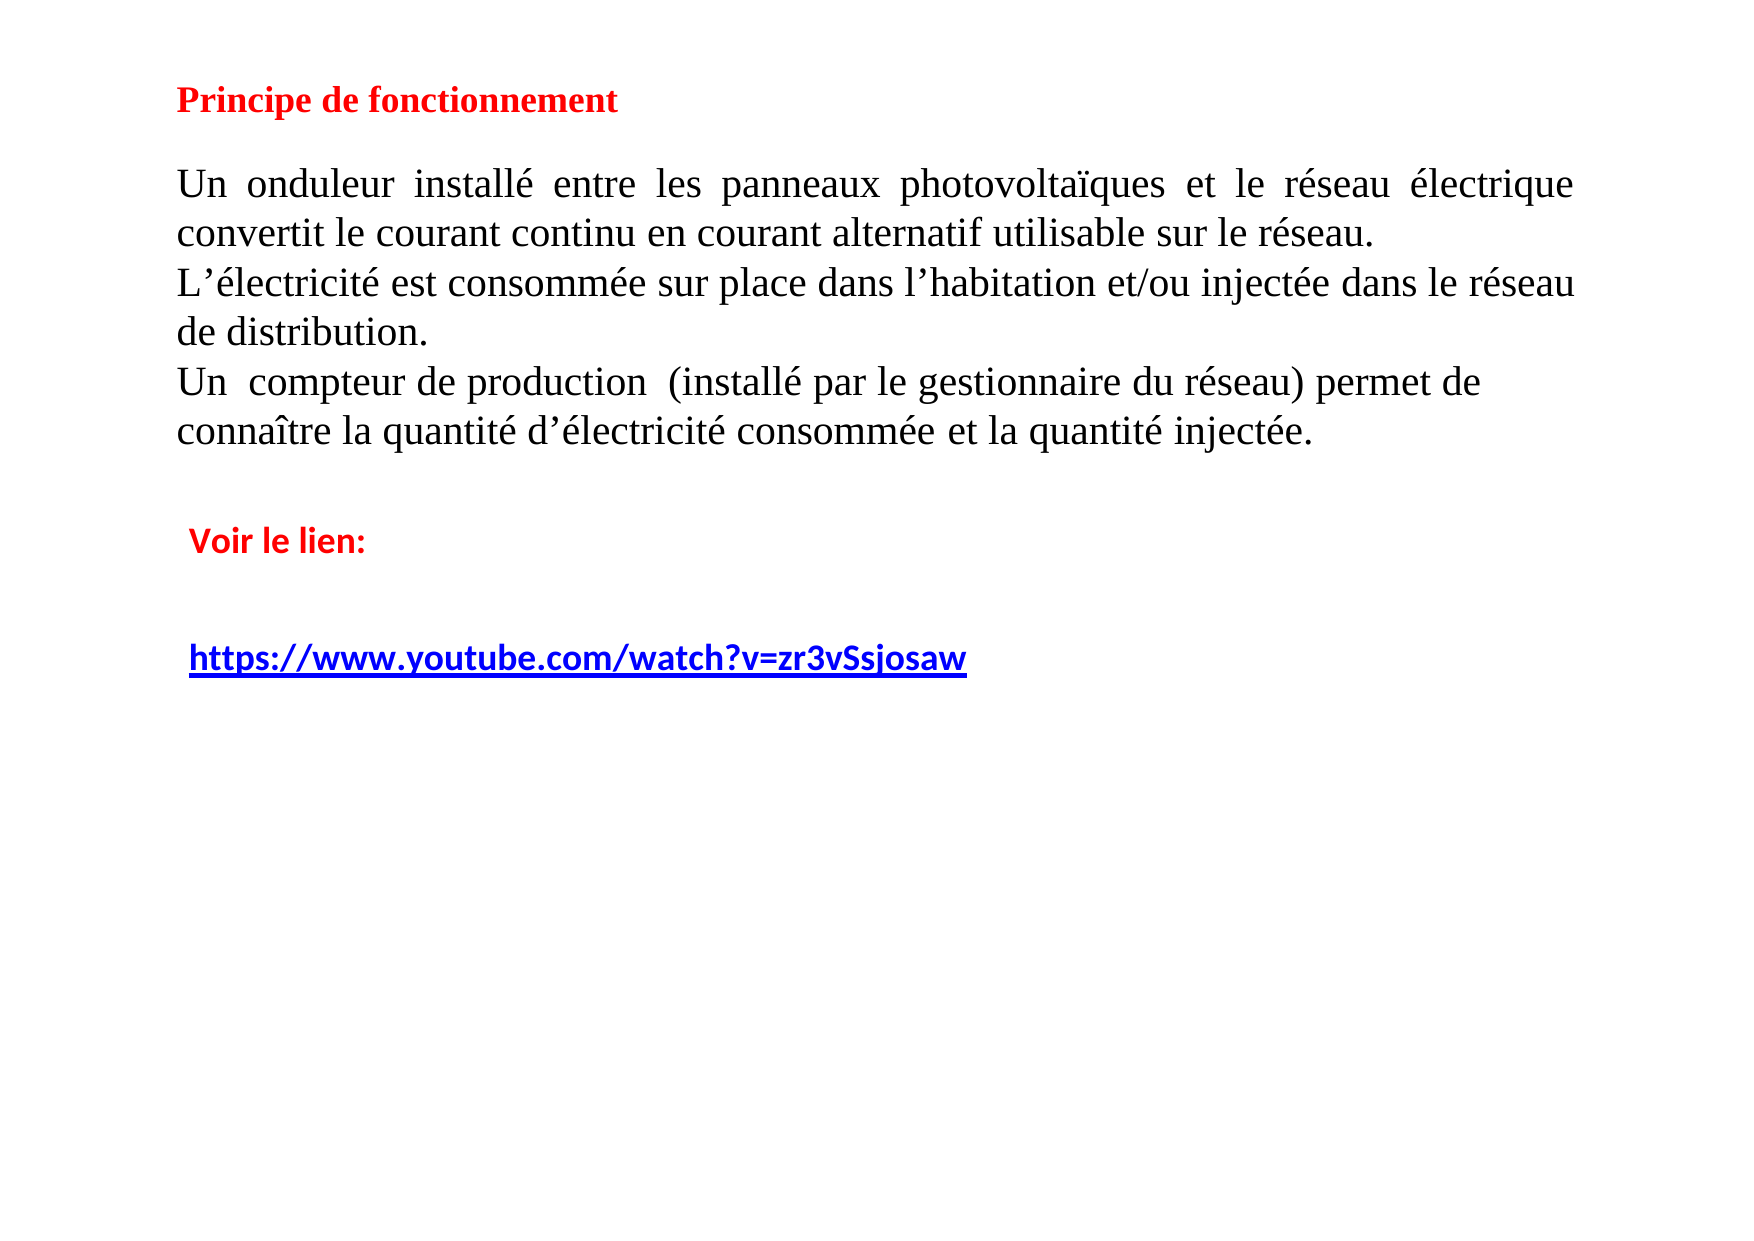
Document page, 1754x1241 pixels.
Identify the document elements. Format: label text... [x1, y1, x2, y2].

text Principe de fonctionnement [176, 78, 1633, 121]
text Voir le lien: [188, 517, 1633, 563]
text L’électricité est consommée sur place dans l’habitation et/ou injectée dans le réseau de distribution. [176, 257, 1577, 354]
text Un onduleur installé entre les panneaux photovoltaïques et le réseau électrique convertit le courant continu en courant alternatif utilisable sur le réseau. [176, 158, 1633, 256]
text Un compteur de production (installé par le gestionnaire du réseau) permet de connaître la quantité d’électricité consommée et la quantité injectée. [176, 356, 1633, 453]
text https://www.youtube.com/watch?v=zr3vSsjosaw [188, 634, 1633, 680]
